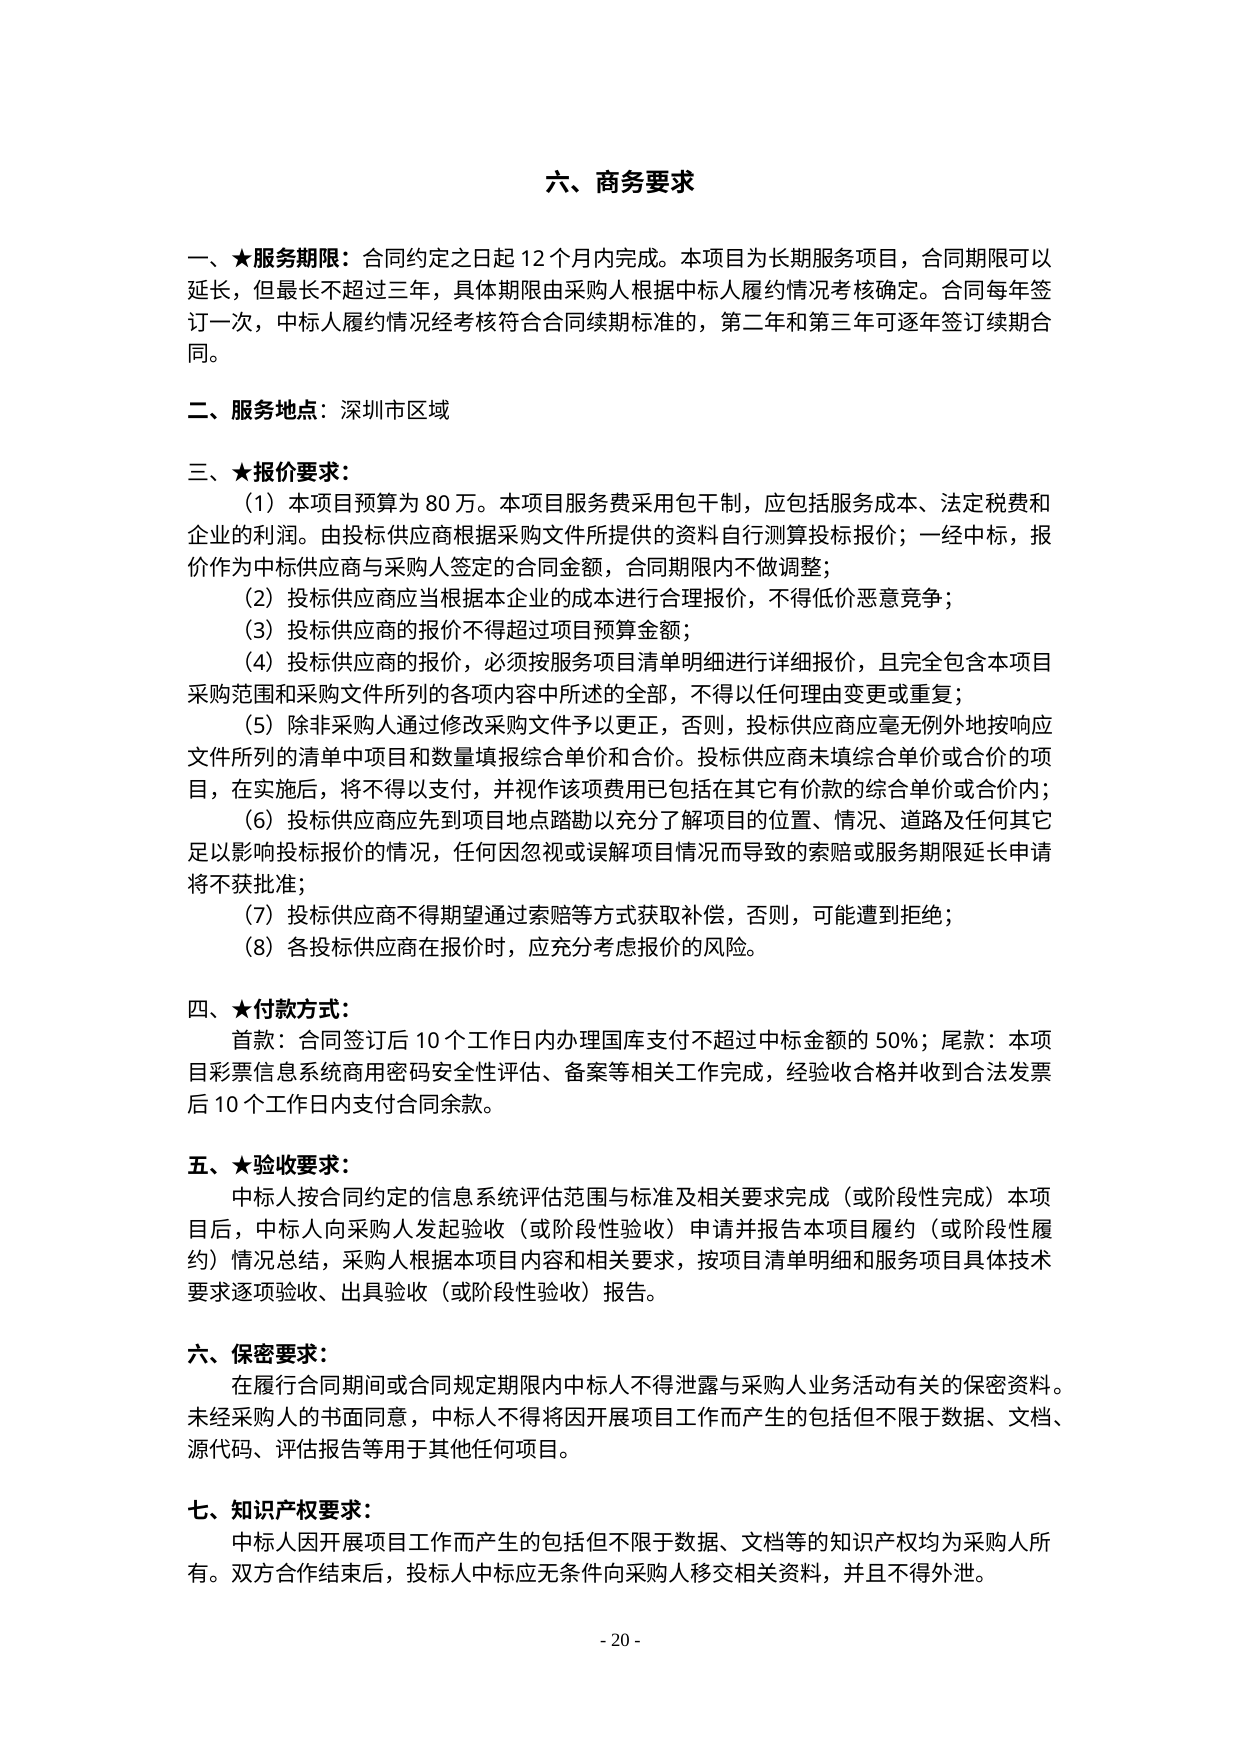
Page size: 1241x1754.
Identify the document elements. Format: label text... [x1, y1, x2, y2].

text 一、★服务期限：合同约定之日起12个月内完成。本项目为长期服务项目，合同期限可以延长，但最长不超过三年，具体期限由采购人根据中标人履约情况考核确定。合同每年签订一次，中标人履约情况经考核符合合同续期标准的，第二年和第三年可逐年签订续期合同。 [187, 241, 1053, 368]
text 七、知识产权要求： [187, 1493, 1053, 1525]
text 三、★报价要求： [187, 454, 1053, 486]
text （2）投标供应商应当根据本企业的成本进行合理报价，不得低价恶意竞争； [187, 581, 1053, 613]
text （5）除非采购人通过修改采购文件予以更正，否则，投标供应商应毫无例外地按响应文件所列的清单中项目和数量填报综合单价和合价。投标供应商未填综合单价或合价的项目，在实施后，将不得以支付，并视作该项费用已包括在其它有价款的综合单价或合价内； [187, 708, 1053, 803]
text 五、★验收要求： [187, 1148, 1053, 1180]
text 首款：合同签订后10个工作日内办理国库支付不超过中标金额的50%；尾款：本项目彩票信息系统商用密码安全性评估、备案等相关工作完成，经验收合格并收到合法发票后10个工作日内支付合同余款。 [187, 1023, 1053, 1119]
text 在履行合同期间或合同规定期限内中标人不得泄露与采购人业务活动有关的保密资料。未经采购人的书面同意，中标人不得将因开展项目工作而产生的包括但不限于数据、文档、源代码、评估报告等用于其他任何项目。 [187, 1368, 1053, 1463]
text 中标人因开展项目工作而产生的包括但不限于数据、文档等的知识产权均为采购人所有。双方合作结束后，投标人中标应无条件向采购人移交相关资料，并且不得外泄。 [187, 1525, 1053, 1588]
text （4）投标供应商的报价，必须按服务项目清单明细进行详细报价，且完全包含本项目采购范围和采购文件所列的各项内容中所述的全部，不得以任何理由变更或重复； [187, 645, 1053, 708]
text （3）投标供应商的报价不得超过项目预算金额； [187, 613, 1053, 645]
text 四、★付款方式： [187, 992, 1053, 1023]
text （6）投标供应商应先到项目地点踏勘以充分了解项目的位置、情况、道路及任何其它足以影响投标报价的情况，任何因忽视或误解项目情况而导致的索赔或服务期限延长申请将不获批准； [187, 803, 1053, 898]
text （8）各投标供应商在报价时，应充分考虑报价的风险。 [187, 930, 1053, 962]
subtitle 六、商务要求 [187, 162, 1053, 199]
text 二、服务地点：深圳市区域 [187, 393, 1053, 425]
text （7）投标供应商不得期望通过索赔等方式获取补偿，否则，可能遭到拒绝； [187, 898, 1053, 930]
text （1）本项目预算为80万。本项目服务费采用包干制，应包括服务成本、法定税费和企业的利润。由投标供应商根据采购文件所提供的资料自行测算投标报价；一经中标，报价作为中标供应商与采购人签定的合同金额，合同期限内不做调整； [187, 486, 1053, 581]
text 六、保密要求： [187, 1337, 1053, 1368]
text 中标人按合同约定的信息系统评估范围与标准及相关要求完成（或阶段性完成）本项目后，中标人向采购人发起验收（或阶段性验收）申请并报告本项目履约（或阶段性履约）情况总结，采购人根据本项目内容和相关要求，按项目清单明细和服务项目具体技术要求逐项验收、出具验收（或阶段性验收）报告。 [187, 1180, 1053, 1307]
